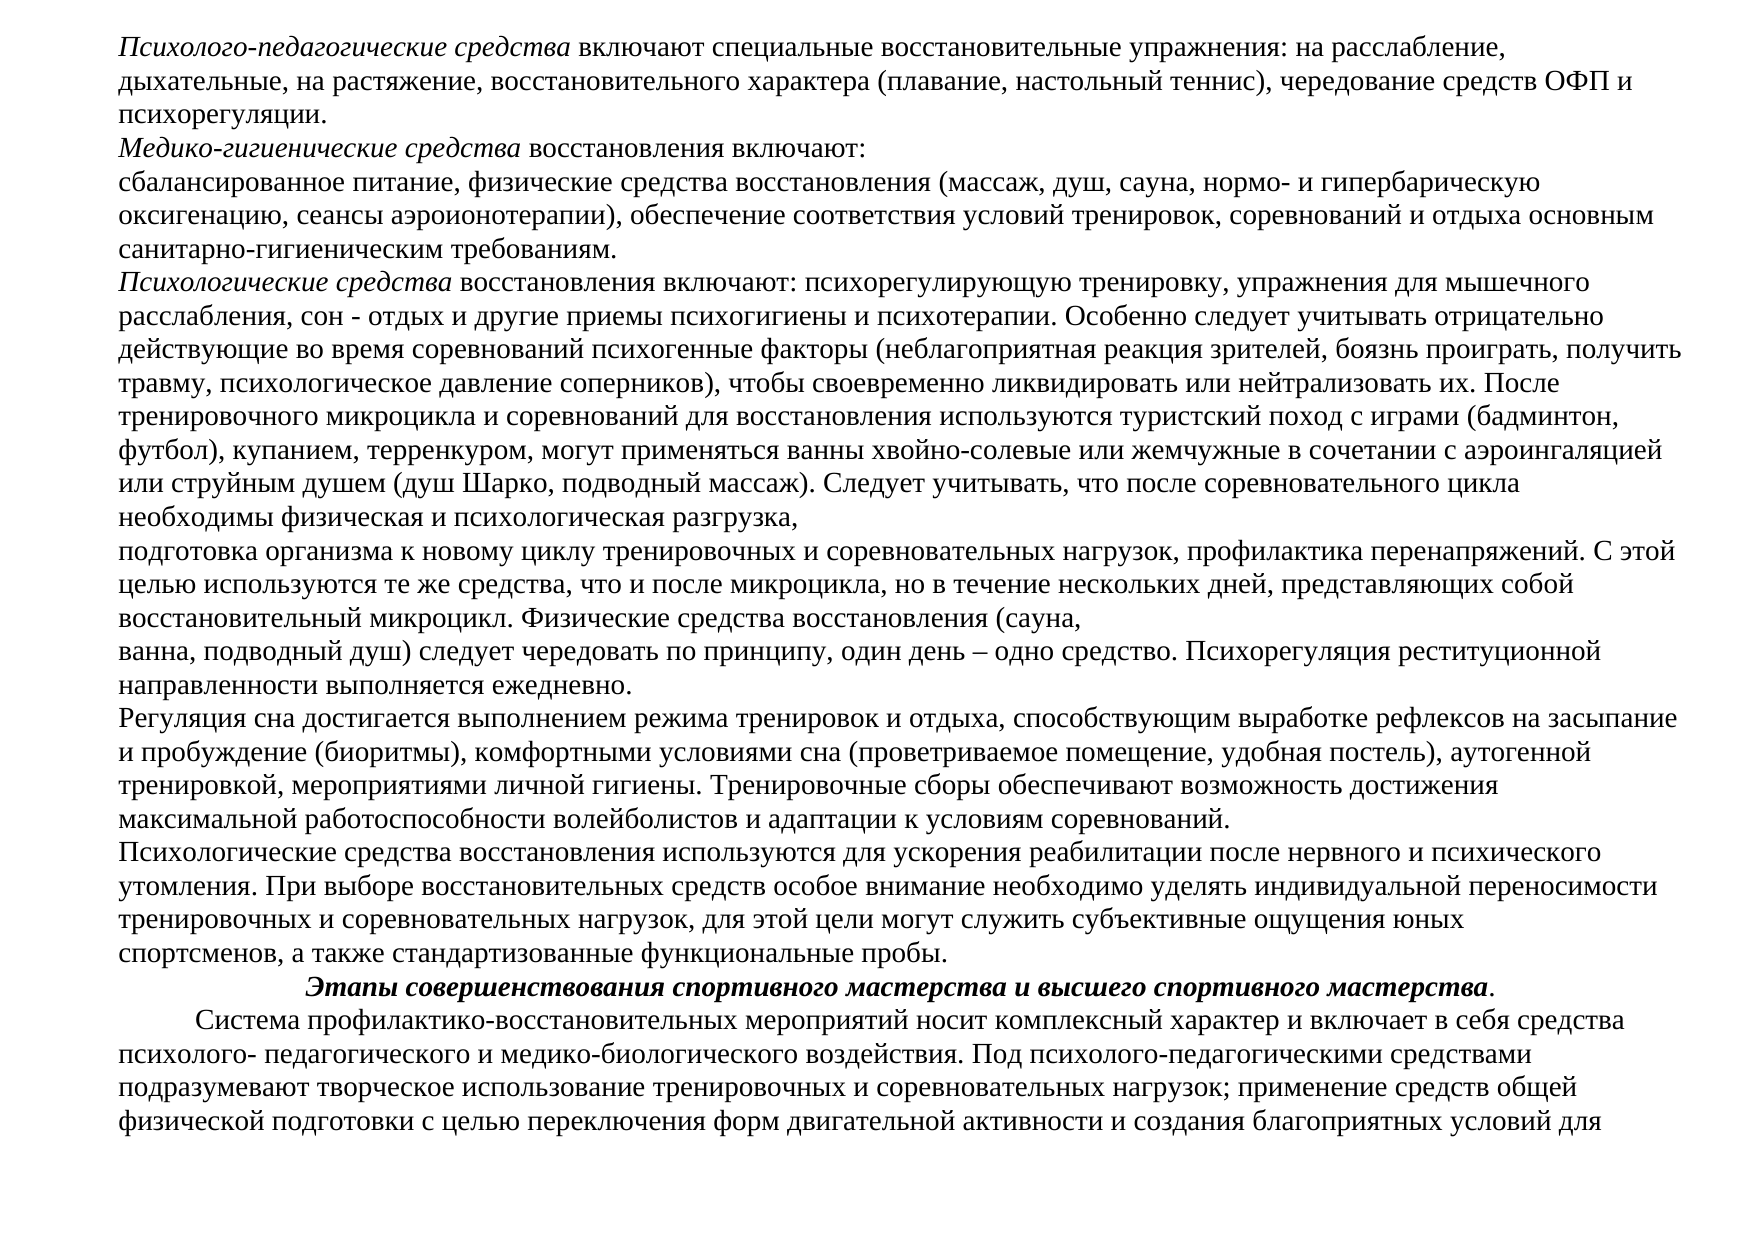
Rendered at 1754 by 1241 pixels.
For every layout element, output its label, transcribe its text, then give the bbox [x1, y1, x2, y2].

text сбалансированное питание, физические средства восстановления (массаж, душ, сауна, нормо- и гипербарическую оксигенацию, сеансы аэроионотерапии), обеспечение соответствия условий тренировок, соревнований и отдыха основным санитарно-гигиеническим требованиям. [118, 164, 1683, 264]
text Психологические средства восстановления включают: психорегулирующую тренировку, упражнения для мышечного расслабления, сон - отдых и другие приемы психогигиены и психотерапии. Особенно следует учитывать отрицательно [118, 264, 1683, 331]
text Этапы совершенствования спортивного мастерства и высшего спортивного мастерства. [118, 969, 1683, 1002]
text Психологические средства восстановления используются для ускорения реабилитации после нервного и психического утомления. При выборе восстановительных средств особое внимание необходимо уделять индивидуальной переносимости тренировочных и соревновательных нагрузок, для этой цели могут служить субъективные ощущения юных [118, 834, 1683, 935]
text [118, 1036, 1683, 1136]
text действующие во время соревнований психогенные факторы (неблагоприятная реакция зрителей, боязнь проиграть, получить травму, психологическое давление соперников), чтобы своевременно ликвидировать или нейтрализовать их. После тренировочного микроцикла и соревнований для восстановления используются туристский поход с играми (бадминтон, футбол), купанием, терренкуром, могут применяться ванны хвойно-солевые или жемчужные в сочетании с аэроингаляцией [118, 331, 1683, 466]
text подготовка организма к новому циклу тренировочных и соревновательных нагрузок, профилактика перенапряжений. С этой целью используются те же средства, что и после микроцикла, но в течение нескольких дней, представляющих собой восстановительный микроцикл. Физические средства восстановления (сауна, [118, 533, 1683, 633]
text максимальной работоспособности волейболистов и адаптации к условиям соревнований. [118, 801, 1683, 834]
text ванна, подводный душ) следует чередовать по принципу, один день – одно средство. Психорегуляция реституционной направленности выполняется ежедневно. [118, 633, 1683, 700]
text Медико-гигиенические средства восстановления включают: [118, 130, 1683, 164]
text Регуляция сна достигается выполнением режима тренировок и отдыха, способствующим выработке рефлексов на засыпание и пробуждение (биоритмы), комфортными условиями сна (проветриваемое помещение, удобная постель), аутогенной тренировкой, мероприятиями личной гигиены. Тренировочные сборы обеспечивают возможность достижения [118, 700, 1683, 801]
text спортсменов, а также стандартизованные функциональные пробы. [118, 935, 1683, 969]
text Система профилактико-восстановительных мероприятий носит комплексный характер и включает в себя средства [195, 1002, 1683, 1036]
text Психолого-педагогические средства включают специальные восстановительные упражнения: на расслабление, дыхательные, на растяжение, восстановительного характера (плавание, настольный теннис), чередование средств ОФП и психорегуляции. [118, 29, 1683, 130]
text или струйным душем (душ Шарко, подводный массаж). Следует учитывать, что после соревновательного цикла необходимы физическая и психологическая разгрузка, [118, 466, 1683, 533]
